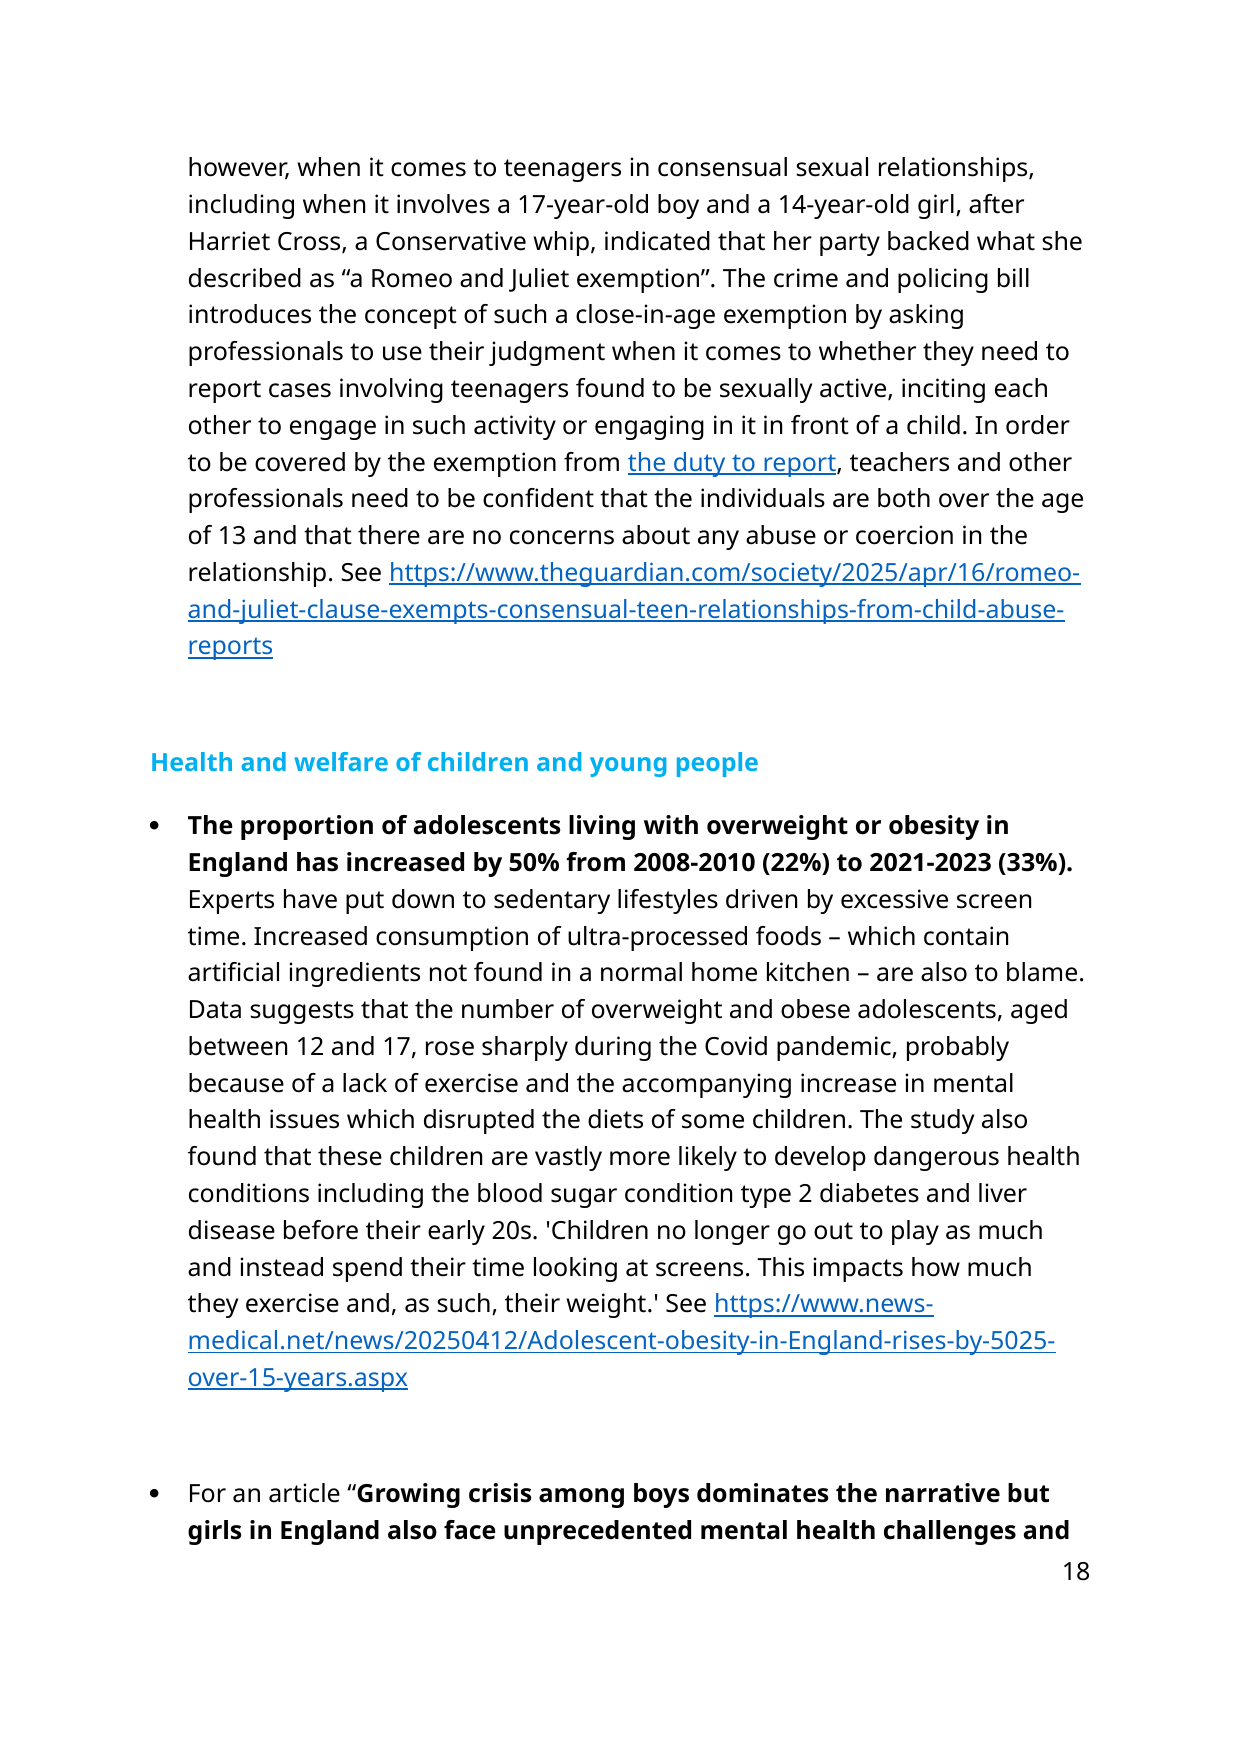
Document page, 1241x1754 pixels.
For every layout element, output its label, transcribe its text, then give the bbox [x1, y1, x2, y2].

text Health and welfare of children and young people [150, 745, 1090, 779]
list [150, 150, 1090, 662]
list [150, 1476, 1090, 1547]
list The proportion of adolescents living with overweight or obesity in England has increased by 50% from 2008-2010 (22%) to 2021-2023 (33%). Experts have put down to sedentary lifestyles driven by excessive screen time. Increased consumption of ultra-processed foods – which contain artificial ingredients not found in a normal home kitchen – are also to blame. Data suggests that the number of overweight and obese adolescents, aged between 12 and 17, rose sharply during the Covid pandemic, probably because of a lack of exercise and the accompanying increase in mental health issues which disrupted the diets of some children. The study also found that these children are vastly more likely to develop dangerous health conditions including the blood sugar condition type 2 diabetes and liver disease before their early 20s. 'Children no longer go out to play as much and instead spend their time looking at screens. This impacts how much they exercise and, as such, their weight.' See https://www.news-medical.net/news/20250412/Adolescent-obesity-in-England-rises-by-5025-over-15-years.aspx [150, 808, 1090, 1393]
